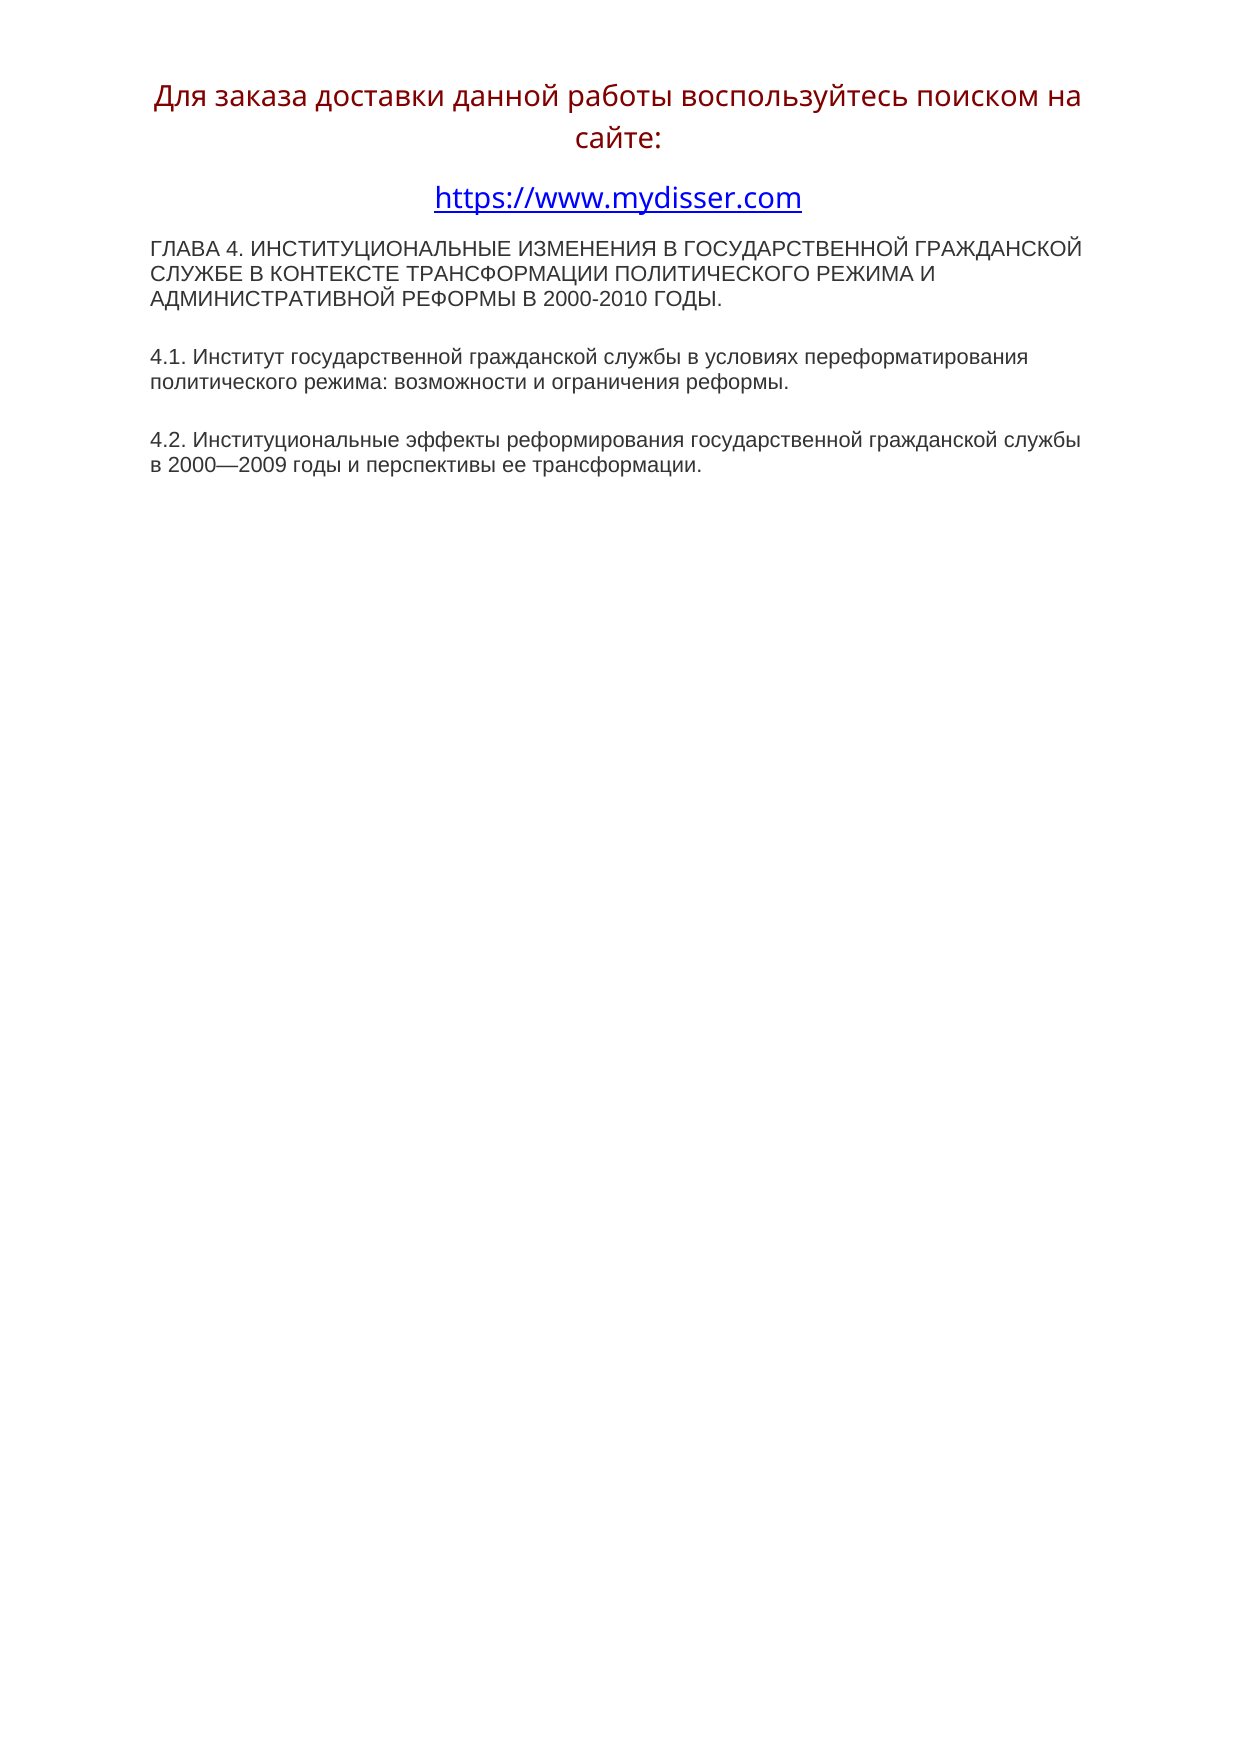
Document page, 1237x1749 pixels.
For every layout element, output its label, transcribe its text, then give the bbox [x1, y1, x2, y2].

text 4.2. Институциональные эффекты реформирования государственной гражданской службы в 2000—2009 годы и перспективы ее трансформации. [150, 427, 1086, 477]
text 4.1. Институт государственной гражданской службы в условиях переформатирования политического режима: возможности и ограничения реформы. [150, 344, 1086, 394]
text ГЛАВА 4. ИНСТИТУЦИОНАЛЬНЫЕ ИЗМЕНЕНИЯ В ГОСУДАРСТВЕННОЙ ГРАЖДАНСКОЙ СЛУЖБЕ В КОНТЕКСТЕ ТРАНСФОРМАЦИИ ПОЛИТИЧЕСКОГО РЕЖИМА И АДМИНИСТРАТИВНОЙ РЕФОРМЫ В 2000-2010 ГОДЫ. [150, 236, 1086, 311]
